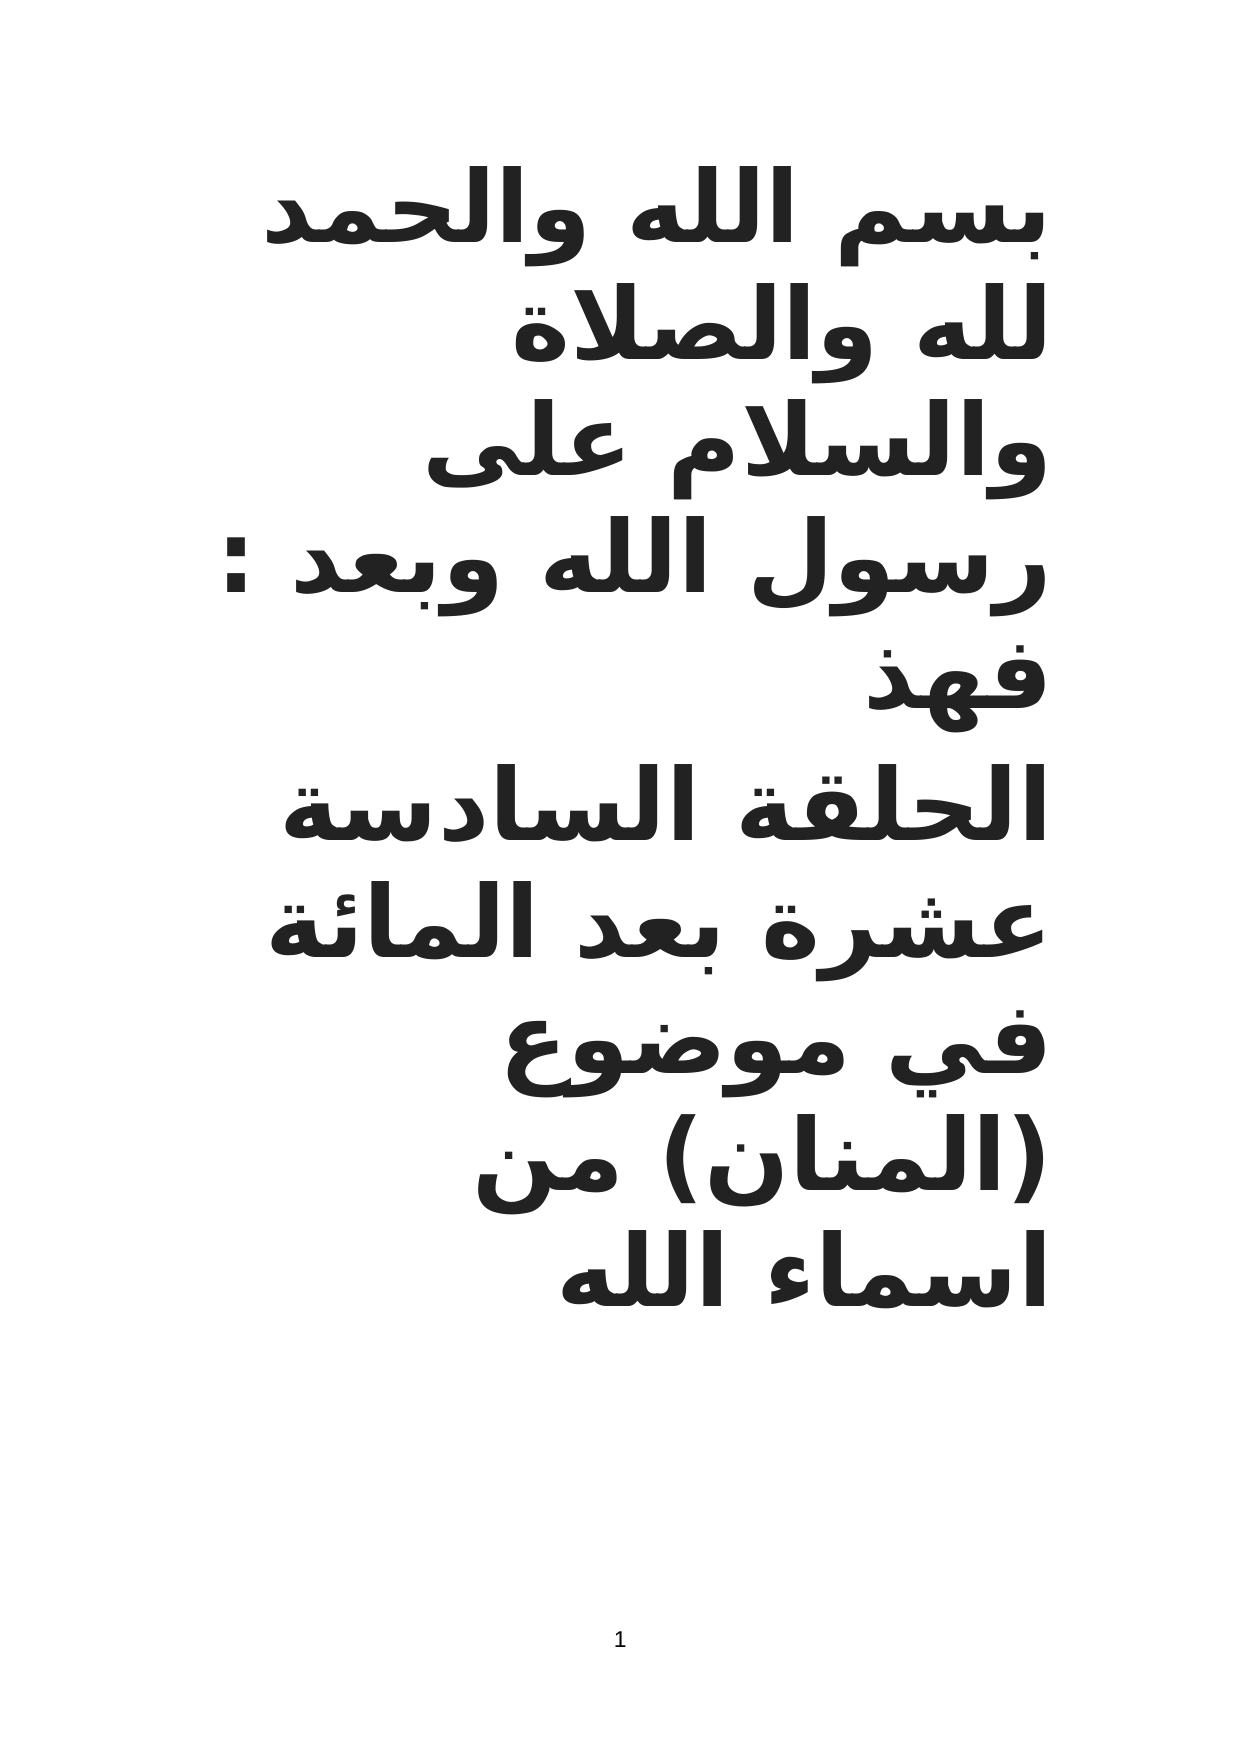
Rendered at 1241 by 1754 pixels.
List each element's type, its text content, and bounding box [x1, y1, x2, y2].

text الحلقة السادسة عشرة بعد المائة في موضوع (المنان) من اسماء الله [187, 748, 1053, 1330]
text بسم الله والحمد لله والصلاة والسلام على رسول الله وبعد : فهذ [187, 150, 1053, 732]
